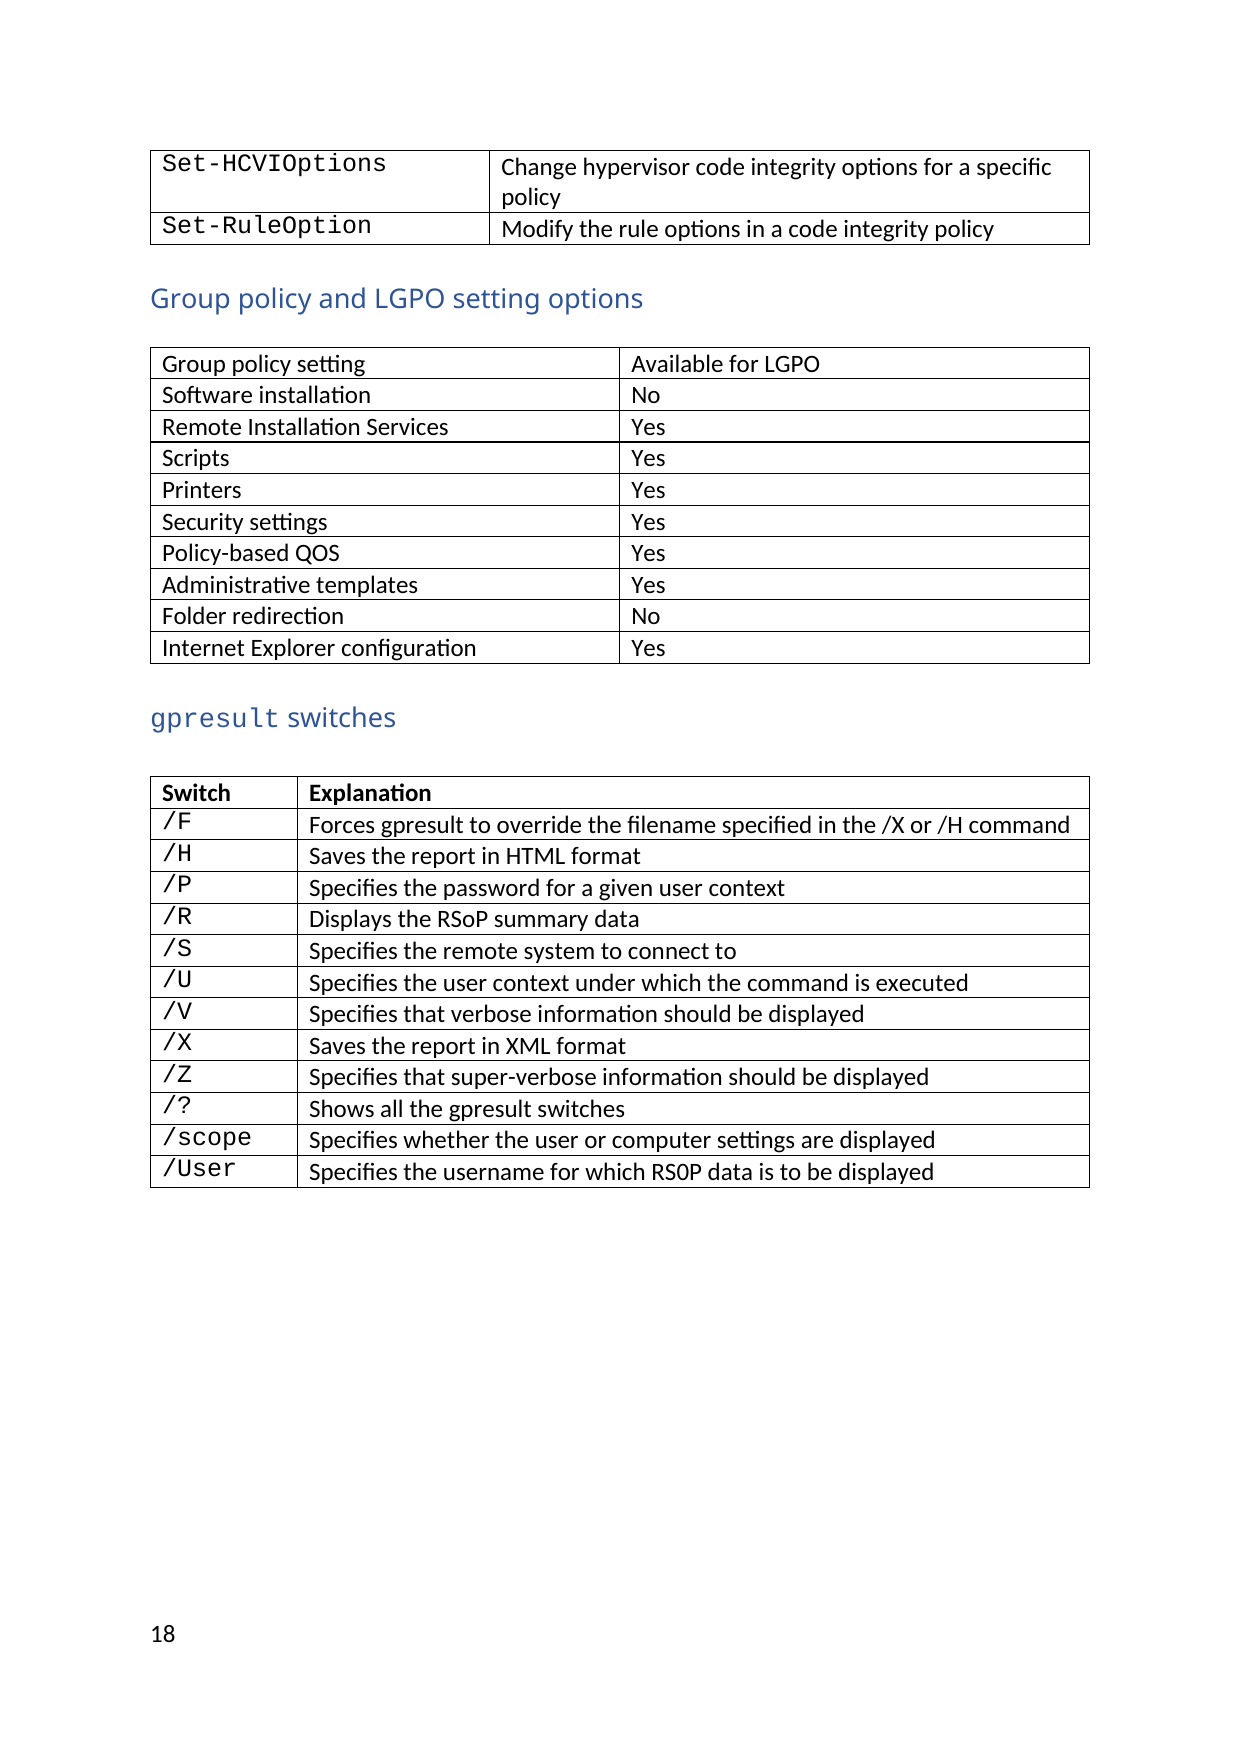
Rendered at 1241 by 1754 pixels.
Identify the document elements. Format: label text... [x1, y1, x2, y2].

table_cell Internet Explorer configuration [151, 632, 619, 662]
table_cell Software installation [151, 379, 619, 410]
table_cell /X [151, 1030, 297, 1060]
table_cell /scope [151, 1125, 297, 1155]
table_cell Shows all the gpresult switches [298, 1093, 1089, 1123]
table_cell /V [151, 998, 297, 1029]
table_cell Policy-based QOS [151, 537, 619, 568]
table_header Group policy setting [151, 348, 619, 378]
table_cell Saves the report in XML format [298, 1030, 1089, 1060]
table_cell Specifies the password for a given user context [298, 872, 1089, 902]
table_cell Scripts [151, 443, 619, 473]
table_cell Modify the rule options in a code integrity policy [490, 213, 1089, 244]
table_cell Saves the report in HTML format [298, 840, 1089, 871]
subtitle gpresult switches [150, 698, 1090, 735]
table_cell Set-RuleOption [151, 213, 489, 244]
table_cell Specifies the user context under which the command is executed [298, 967, 1089, 997]
table_cell Specifies the remote system to connect to [298, 935, 1089, 966]
table_cell No [620, 600, 1089, 631]
table_cell Administrative templates [151, 569, 619, 599]
table_cell Forces gpresult to override the filename specified in the /X or /H command [298, 809, 1089, 839]
table_cell /R [151, 904, 297, 934]
table_cell Yes [620, 632, 1089, 662]
table_cell Yes [620, 411, 1089, 441]
table_cell Yes [620, 569, 1089, 599]
table_cell Specifies the username for which RS0P data is to be displayed [298, 1156, 1089, 1187]
table_cell /? [151, 1093, 297, 1123]
table_header Available for LGPO [620, 348, 1089, 378]
table_cell Specifies that verbose information should be displayed [298, 998, 1089, 1029]
table_cell /P [151, 872, 297, 902]
table_cell Yes [620, 474, 1089, 504]
table_cell Remote Installation Services [151, 411, 619, 441]
table_cell No [620, 379, 1089, 410]
table_cell /F [151, 809, 297, 839]
table_cell /U [151, 967, 297, 997]
table_cell Specifies that super-verbose information should be displayed [298, 1061, 1089, 1092]
table_cell /S [151, 935, 297, 966]
table_cell /Z [151, 1061, 297, 1092]
table_cell Yes [620, 537, 1089, 568]
table_cell Specifies whether the user or computer settings are displayed [298, 1125, 1089, 1155]
table_cell Displays the RSoP summary data [298, 904, 1089, 934]
table_cell /User [151, 1156, 297, 1187]
table_header Explanation [298, 777, 1089, 808]
table_cell Set-HCVIOptions [151, 151, 489, 212]
subtitle Group policy and LGPO setting options [150, 279, 1090, 316]
table_header Switch [151, 777, 297, 808]
table_cell Security settings [151, 506, 619, 536]
table_cell Yes [620, 443, 1089, 473]
table_cell /H [151, 840, 297, 871]
table_cell Yes [620, 506, 1089, 536]
table_cell Folder redirection [151, 600, 619, 631]
table_cell Printers [151, 474, 619, 504]
table_cell Change hypervisor code integrity options for a specific policy [490, 151, 1089, 212]
